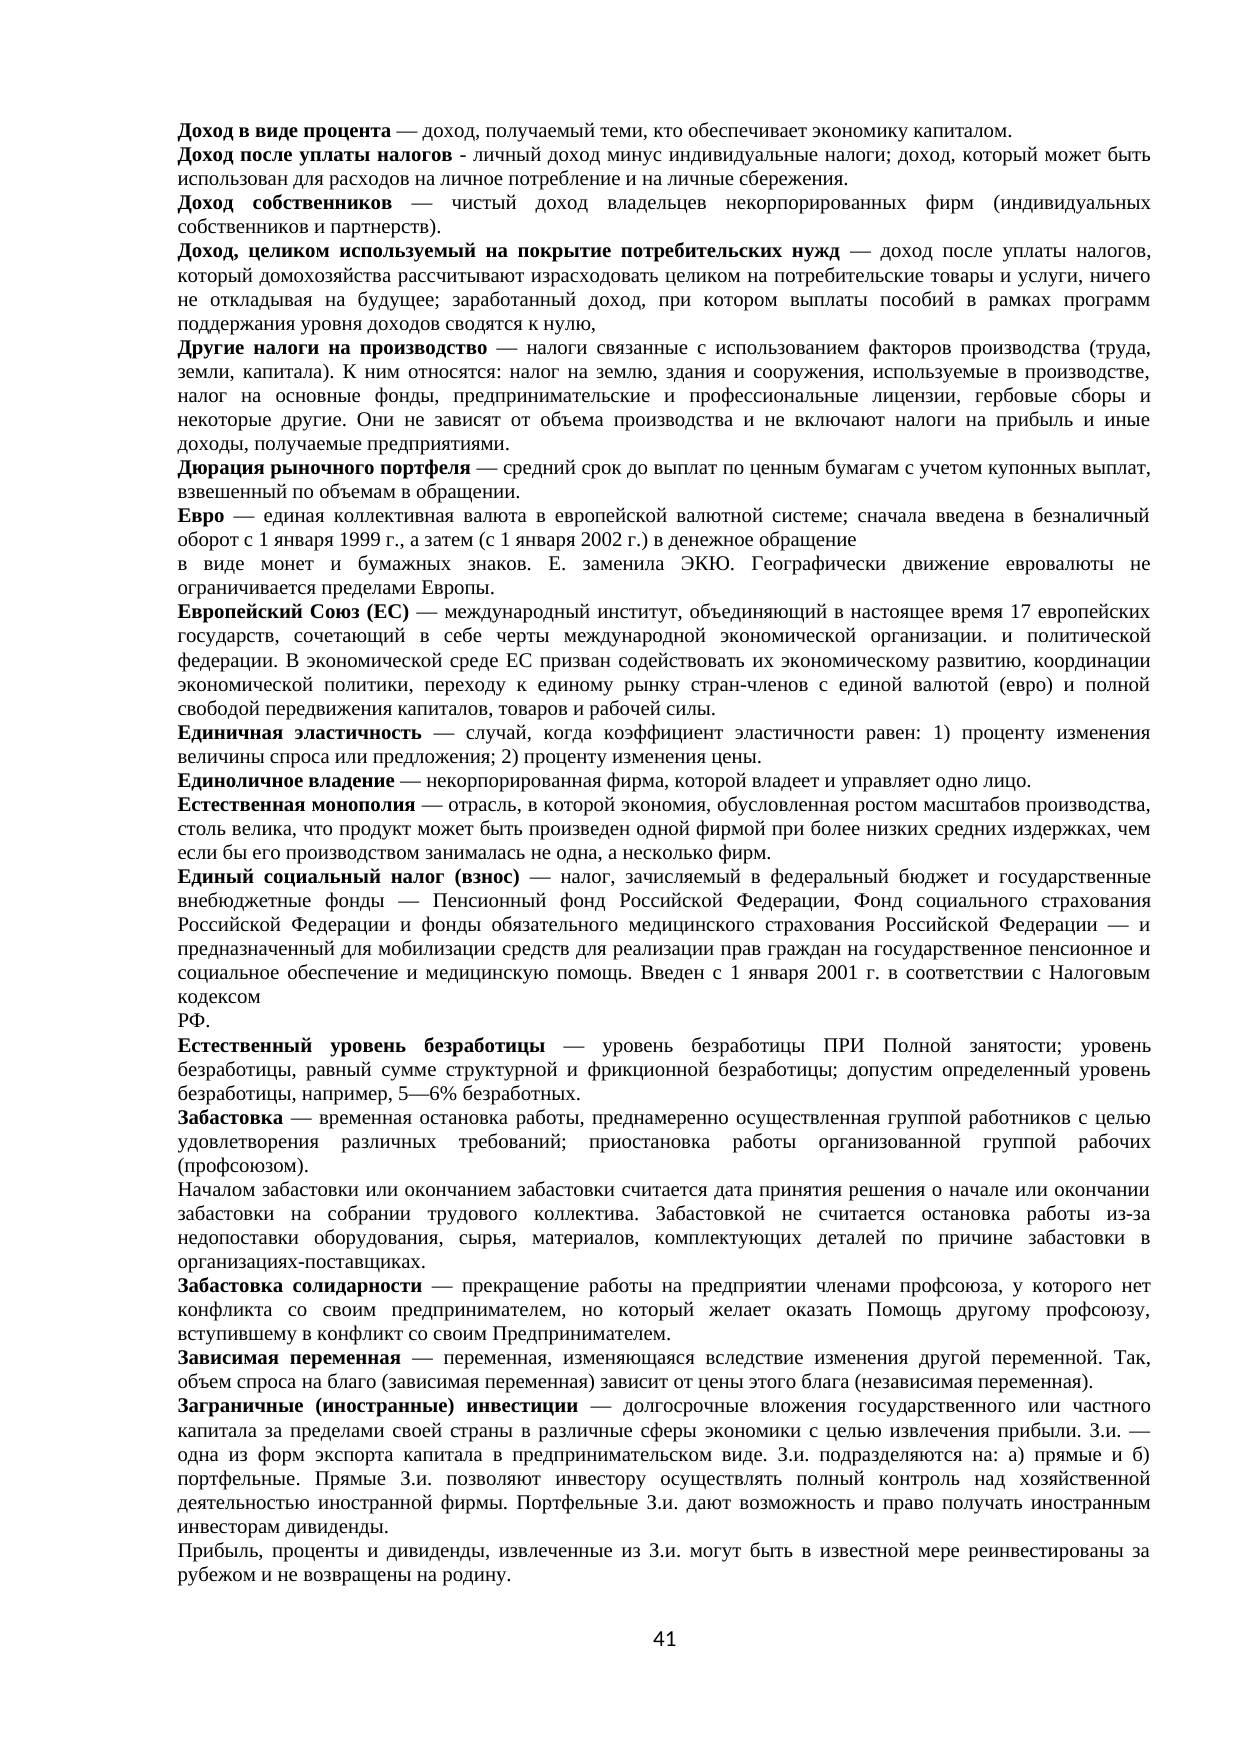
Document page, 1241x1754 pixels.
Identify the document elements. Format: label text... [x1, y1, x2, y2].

text Зависимая переменная — переменная, изменяющаяся вследствие изменения другой переменной. Так, объем спроса на благо (зависимая переменная) зависит от цены этого блага (независимая переменная). [177, 1345, 1152, 1393]
text Естественная монополия — отрасль, в которой экономия, обусловленная ростом масштабов производства, столь велика, что продукт может быть произведен одной фирмой при более низких средних издержках, чем если бы его производством занималась не одна, а несколько фирм. [177, 792, 1152, 864]
text Началом забастовки или окончанием забастовки считается дата принятия решения о начале или окончании забастовки на собрании трудового коллектива. Забастовкой не считается остановка работы из-за недопоставки оборудования, сырья, материалов, комплектующих деталей по причине забастовки в организациях-поставщиках. [177, 1177, 1152, 1273]
text Прибыль, проценты и дивиденды, извлеченные из З.и. могут быть в известной мере реинвестированы за рубежом и не возвращены на родину. [177, 1538, 1152, 1586]
text Забастовка — временная остановка работы, преднамеренно осуществленная группой работников с целью удовлетворения различных требований; приостановка работы организованной группой рабочих (профсоюзом). [177, 1105, 1152, 1177]
text Другие налоги на производство — налоги связанные с использованием факторов производства (труда, земли, капитала). К ним относятся: налог на землю, здания и сооружения, используемые в производстве, налог на основные фонды, предпринимательские и профессиональные лицензии, гербовые сборы и некоторые другие. Они не зависят от объема производства и не включают налоги на прибыль и иные доходы, получаемые предприятиями. [177, 335, 1152, 455]
text Доход в виде процента — доход, получаемый теми, кто обеспечивает экономику капиталом. [177, 118, 1152, 142]
text Дюрация рыночного портфеля — средний срок до выплат по ценным бумагам с учетом купонных выплат, взвешенный по объемам в обращении. [177, 455, 1152, 503]
text Единичная эластичность — случай, когда коэффициент эластичности равен: 1) проценту изменения величины спроса или предложения; 2) проценту изменения цены. [177, 720, 1152, 768]
text Доход собственников — чистый доход владельцев некорпорированных фирм (индивидуальных собственников и партнерств). [177, 190, 1152, 238]
text Доход после уплаты налогов - личный доход минус индивидуальные налоги; доход, который может быть использован для расходов на личное потребление и на личные сбережения. [177, 142, 1152, 190]
text Доход, целиком используемый на покрытие потребительских нужд — доход после уплаты налогов, который домохозяйства рассчитывают израсходовать целиком на потребительские товары и услуги, ничего не откладывая на будущее; заработанный доход, при котором выплаты пособий в рамках программ поддержания уровня доходов сводятся к нулю, [177, 238, 1152, 335]
text Европейский Союз (ЕС) — международный институт, объединяющий в настоящее время 17 европейских государств, сочетающий в себе черты международной экономической организации. и политической федерации. В экономической среде ЕС призван содействовать их экономическому развитию, координации экономической политики, переходу к единому рынку стран-членов с единой валютой (евро) и полной свободой передвижения капиталов, товаров и рабочей силы. [177, 599, 1152, 720]
text Единый социальный налог (взнос) — налог, зачисляемый в федеральный бюджет и государственные внебюджетные фонды — Пенсионный фонд Российской Федерации, Фонд социального страхования Российской Федерации и фонды обязательного медицинского страхования Российской Федерации — и предназначенный для мобилизации средств для реализации прав граждан на государственное пенсионное и социальное обеспечение и медицинскую помощь. Введен с 1 января . в соответствии с Налоговым кодексом [177, 864, 1152, 1008]
text Забастовка солидарности — прекращение работы на предприятии членами профсоюза, у которого нет конфликта со своим предпринимателем, но который желает оказать Помощь другому профсоюзу, вступившему в конфликт со своим Предпринимателем. [177, 1273, 1152, 1345]
text Естественный уровень безработицы — уровень безработицы ПРИ Полной занятости; уровень безработицы, равный сумме структурной и фрикционной безработицы; допустим определенный уровень безработицы, например, 5—6% безработных. [177, 1032, 1152, 1105]
text Заграничные (иностранные) инвестиции — долгосрочные вложения государственного или частного капитала за пределами своей страны в различные сферы экономики с целью извлечения прибыли. З.и. — одна из форм экспорта капитала в предпринимательском виде. З.и. подразделяются на: а) прямые и б) портфельные. Прямые З.и. позволяют инвестору осуществлять полный контроль над хозяйственной деятельностью иностранной фирмы. Портфельные З.и. дают возможность и право получать иностранным инвесторам дивиденды. [177, 1393, 1152, 1538]
text Единоличное владение — некорпорированная фирма, которой владеет и управляет одно лицо. [177, 768, 1152, 792]
text в виде монет и бумажных знаков. Е. заменила ЭКЮ. Географически движение евровалюты не ограничивается пределами Европы. [177, 551, 1152, 599]
text Евро — единая коллективная валюта в европейской валютной системе; сначала введена в безналичный оборот с 1 января ., а затем (с 1 января .) в денежное обращение [177, 503, 1152, 551]
text РФ. [177, 1008, 1152, 1032]
